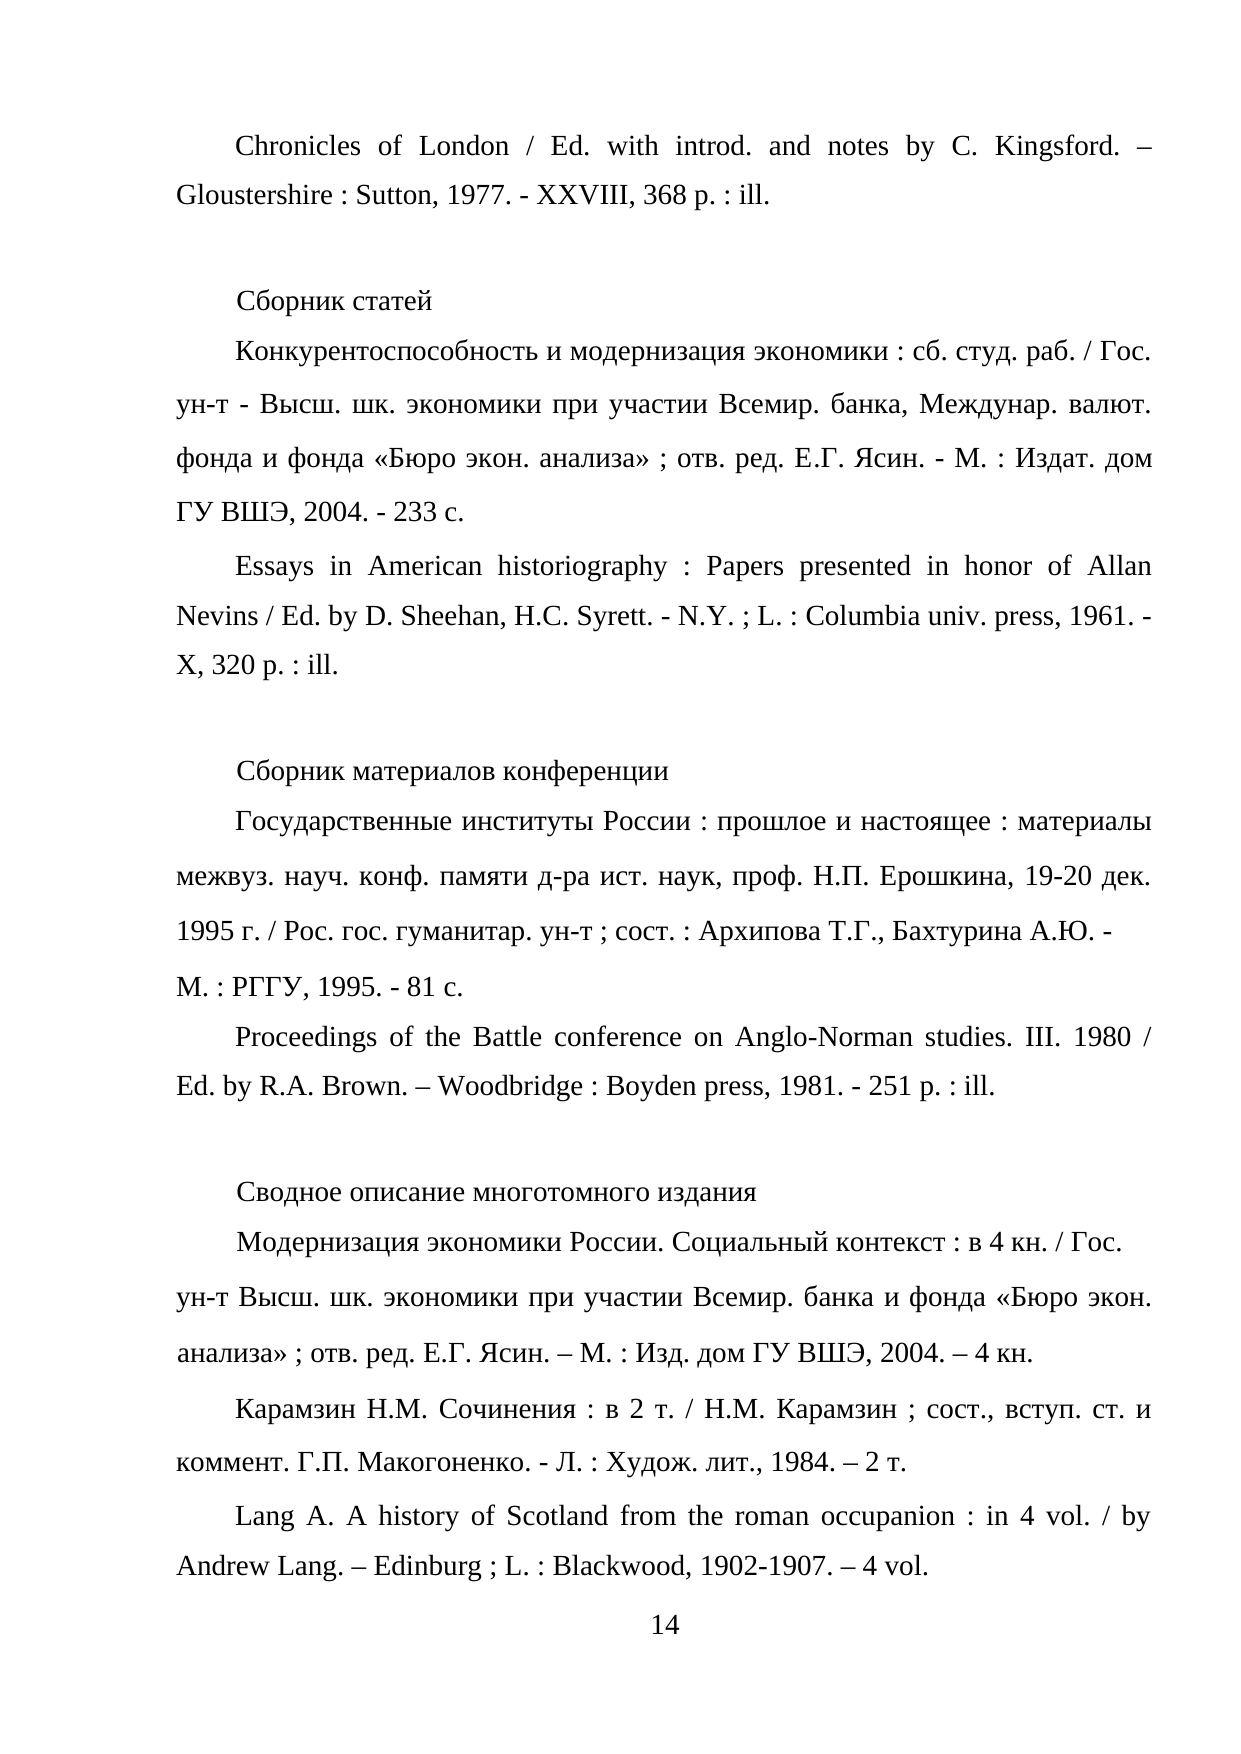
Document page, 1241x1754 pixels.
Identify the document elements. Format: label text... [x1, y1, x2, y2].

text Модернизация экономики России. Социальный контекст : в 4 кн. / Гос. [236, 1224, 1153, 1258]
text Essays in American historiography : Papers presented in honor of Allan Nevins / Ed. by D. Sheehan, H.C. Syrett. - N.Y. ; L. : Columbia univ. press, 1961. - X, 320 p. : ill. [176, 548, 1153, 681]
text Сводное описание многотомного издания [236, 1174, 1153, 1208]
text Proceedings of the Battle conference on Anglo-Norman studies. III. 1980 / Ed. by R.A. Brown. – Woodbridge : Boyden press, 1981. - 251 p. : ill. [176, 1019, 1153, 1102]
text Lang A. A history of Scotland from the roman occupanion : in 4 vol. / by Andrew Lang. – Edinburg ; L. : Blackwood, 1902-1907. – 4 vol. [176, 1498, 1153, 1582]
text Карамзин Н.М. Сочинения : в 2 т. / Н.М. Карамзин ; сост., вступ. ст. и коммент. Г.П. Макогоненко. - Л. : Худож. лит., 1984. – 2 т. [176, 1391, 1153, 1478]
text ун-т Высш. шк. экономики при участии Всемир. банка и фонда «Бюро экон. анализа» ; отв. ред. Е.Г. Ясин. – М. : Изд. дом ГУ ВШЭ, 2004. – 4 кн. [176, 1279, 1153, 1368]
text Сборник материалов конференции [236, 753, 1153, 787]
text Конкурентоспособность и модернизация экономики : сб. студ. раб. / Гос. ун-т - Высш. шк. экономики при участии Всемир. банка, Междунар. валют. фонда и фонда «Бюро экон. анализа» ; отв. ред. Е.Г. Ясин. - М. : Издат. дом ГУ ВШЭ, 2004. - 233 с. [176, 333, 1153, 527]
text Сборник статей [236, 283, 1153, 316]
text Chronicles of London / Ed. with introd. and notes by C. Kingsford. – Gloustershire : Sutton, 1977. - XXVIII, 368 p. : ill. [176, 128, 1153, 211]
text Государственные институты России : прошлое и настоящее : материалы межвуз. науч. конф. памяти д-ра ист. наук, проф. Н.П. Ерошкина, 19-20 дек. 1995 г. / Рос. гос. гуманитар. ун-т ; сост. : Архипова Т.Г., Бахтурина А.Ю. - [176, 803, 1153, 947]
text М. : РГГУ, 1995. - 81 с. [176, 969, 1153, 1003]
